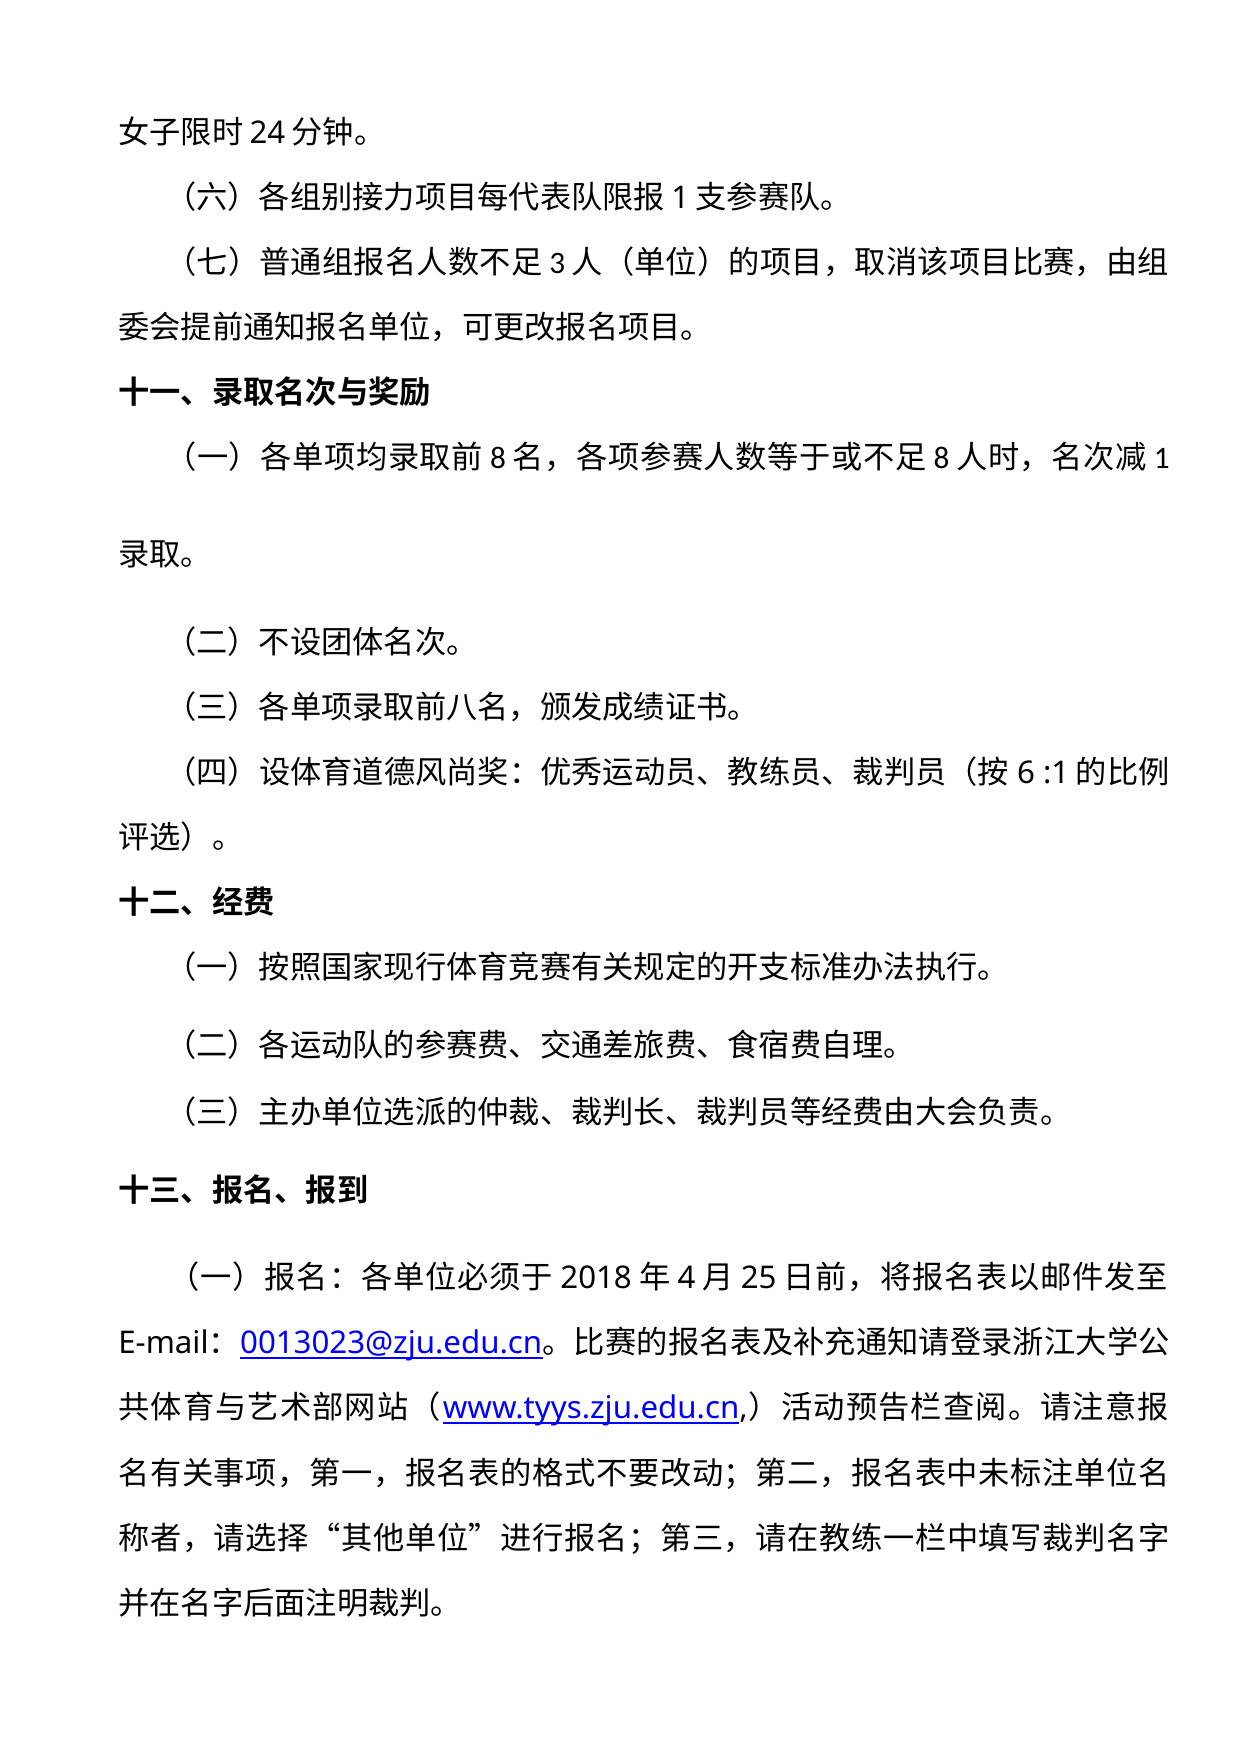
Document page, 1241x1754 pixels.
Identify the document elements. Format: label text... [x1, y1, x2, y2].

text 十一、录取名次与奖励 [118, 357, 1169, 422]
text （六）各组别接力项目每代表队限报1支参赛队。 [118, 162, 1169, 227]
text （三）主办单位选派的仲裁、裁判长、裁判员等经费由大会负责。 [118, 1087, 1169, 1133]
text （四）设体育道德风尚奖：优秀运动员、教练员、裁判员（按6 :1的比例评选）。 [118, 737, 1169, 867]
text （七）普通组报名人数不足3人（单位）的项目，取消该项目比赛，由组委会提前通知报名单位，可更改报名项目。 [118, 227, 1169, 357]
text 十二、经费 [118, 867, 1169, 932]
text （二）各运动队的参赛费、交通差旅费、食宿费自理。 [118, 1020, 1169, 1065]
text （一）按照国家现行体育竞赛有关规定的开支标准办法执行。 [118, 932, 1169, 997]
text （一）各单项均录取前8名，各项参赛人数等于或不足8人时，名次减1录取。 [118, 422, 1169, 584]
text （二）不设团体名次。 [118, 607, 1169, 672]
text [118, 97, 1169, 162]
text （一）报名：各单位必须于2018年4月25日前，将报名表以邮件发至E-mail：0013023@zju.edu.cn。比赛的报名表及补充通知请登录浙江大学公共体育与艺术部网站（www.tyys.zju.edu.cn,）活动预告栏查阅。请注意报名有关事项，第一，报名表的格式不要改动；第二，报名表中未标注单位名称者，请选择“其他单位”进行报名；第三，请在教练一栏中填写裁判名字并在名字后面注明裁判。 [118, 1243, 1169, 1633]
text 十三、报名、报到 [118, 1155, 1169, 1220]
text （三）各单项录取前八名，颁发成绩证书。 [118, 672, 1169, 737]
